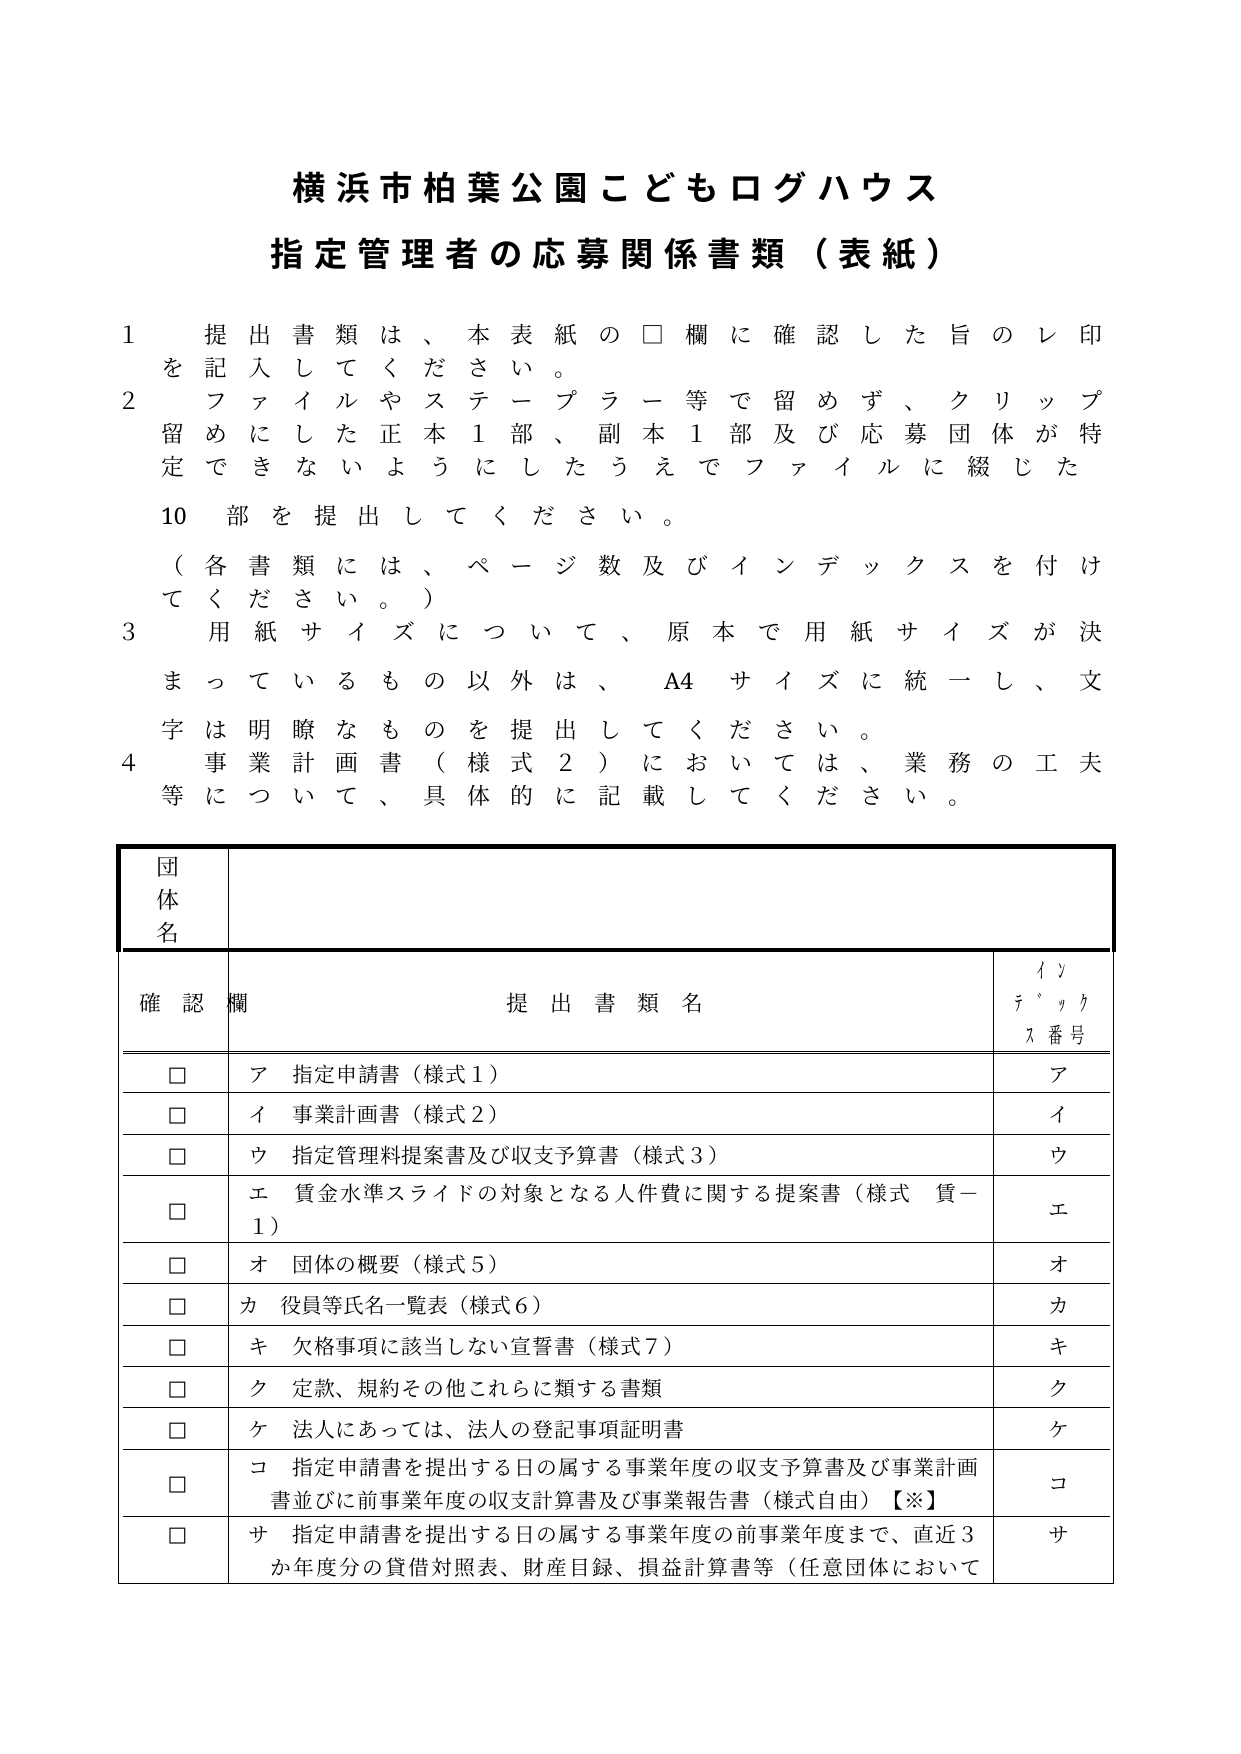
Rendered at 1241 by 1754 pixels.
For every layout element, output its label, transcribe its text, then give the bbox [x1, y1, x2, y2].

table_cell ケ 法人にあっては、法人の登記事項証明書 [229, 1408, 993, 1449]
table_cell オ [994, 1242, 1113, 1283]
table_cell □ [119, 1134, 228, 1175]
table_cell □ [119, 1325, 228, 1366]
text ３ 用紙サイズについて、原本で用紙サイズが決まっているもの以外は、A4サイズに統一し、文字は明瞭なものを提出してください。 [117, 614, 1123, 745]
table_cell ケ [994, 1407, 1113, 1449]
text １ 提出書類は、本表紙の□欄に確認した旨のレ印を記入してください。 [117, 317, 1123, 383]
table_cell □ [119, 1051, 228, 1092]
table_cell ク 定款、規約その他これらに類する書類 [229, 1367, 993, 1407]
table_cell ｲﾝﾃﾞｯｸｽ番号 [994, 948, 1113, 1051]
table_cell 提出書類名 [229, 952, 993, 1051]
table_cell □ [119, 1242, 228, 1283]
table_header 団体名 [121, 849, 228, 947]
text 指定管理者の応募関係書類（表紙） [117, 219, 1123, 284]
table_cell カ [994, 1283, 1113, 1324]
table_header [229, 849, 1112, 947]
table_cell □ [119, 1516, 228, 1582]
text （各書類には、ページ数及びインデックスを付けてください。） [139, 548, 1123, 614]
text 横浜市柏葉公園こどもログハウス [117, 153, 1123, 219]
text ２ ファイルやステープラー等で留めず、クリップ留めにした正本１部、副本１部及び応募団体が特定できないようにしたうえでファイルに綴じた10部を提出してください。 [117, 383, 1123, 548]
table_cell 確認欄 [119, 948, 228, 1051]
table_cell オ 団体の概要（様式５） [229, 1243, 993, 1283]
table_cell キ [994, 1325, 1113, 1366]
table_cell □ [119, 1366, 228, 1407]
table_cell ク [994, 1366, 1113, 1407]
table_cell ウ [994, 1134, 1113, 1175]
table_cell ウ 指定管理料提案書及び収支予算書（様式３） [229, 1135, 993, 1175]
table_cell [229, 1517, 993, 1582]
table_cell ア [994, 1051, 1113, 1092]
table_cell ア 指定申請書（様式１） [229, 1054, 993, 1092]
table_cell □ [119, 1283, 228, 1324]
table_cell サ [994, 1516, 1113, 1582]
table_cell コ 指定申請書を提出する日の属する事業年度の収支予算書及び事業計画書並びに前事業年度の収支計算書及び事業報告書（様式自由）【※】 [229, 1450, 993, 1516]
table_cell エ 賃金水準スライドの対象となる人件費に関する提案書（様式 賃－１） [229, 1176, 993, 1242]
table_cell エ [994, 1175, 1113, 1242]
table_cell カ 役員等氏名一覧表（様式６） [229, 1284, 993, 1324]
table_cell □ [119, 1175, 228, 1242]
table_cell イ 事業計画書（様式２） [229, 1093, 993, 1134]
table_cell イ [994, 1092, 1113, 1134]
table_cell コ [994, 1449, 1113, 1516]
table_cell キ 欠格事項に該当しない宣誓書（様式７） [229, 1326, 993, 1366]
table_cell □ [119, 1407, 228, 1449]
table_cell □ [119, 1092, 228, 1134]
text ４ 事業計画書（様式２）においては、業務の工夫等について、具体的に記載してください。 [117, 745, 1123, 811]
table_cell □ [119, 1449, 228, 1516]
